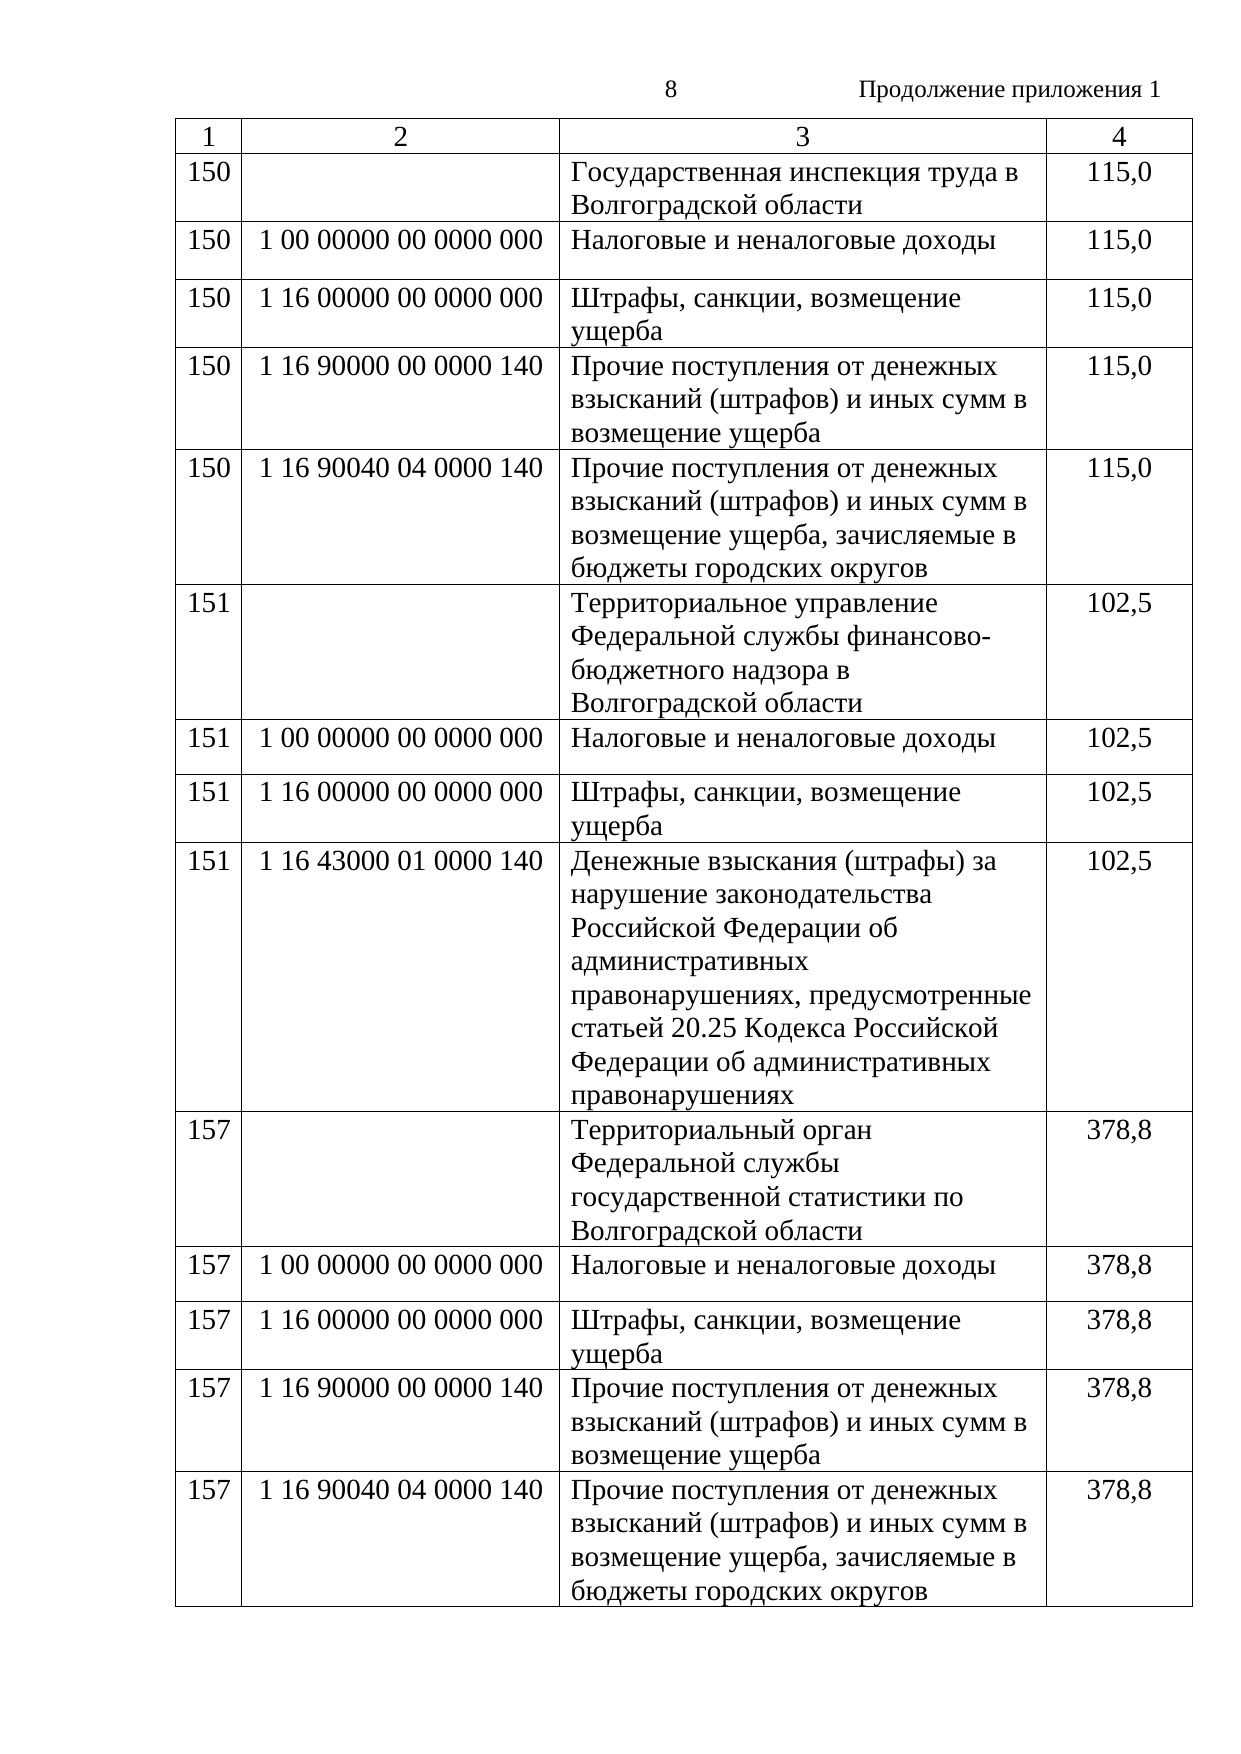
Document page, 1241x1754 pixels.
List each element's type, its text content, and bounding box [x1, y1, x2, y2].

table_cell [242, 585, 559, 719]
table_cell 1 00 00000 00 0000 000 [242, 222, 559, 279]
table_cell 157 [176, 1302, 241, 1369]
table_cell 157 [176, 1112, 241, 1246]
table_cell 1 16 90040 04 0000 140 [242, 1472, 559, 1606]
table_cell 157 [176, 1472, 241, 1606]
table_cell 151 [176, 585, 241, 719]
table_cell 151 [176, 775, 241, 842]
table_cell 150 [176, 348, 241, 449]
table_cell 378,8 [1047, 1247, 1192, 1301]
table_cell 102,5 [1047, 585, 1192, 719]
table_cell 378,8 [1047, 1472, 1192, 1606]
table_cell 115,0 [1047, 450, 1192, 584]
table_cell Прочие поступления от денежных взысканий (штрафов) и иных сумм в возмещение ущерба, зачисляемые в бюджеты городских округов [560, 1472, 1046, 1606]
table_cell Налоговые и неналоговые доходы [560, 222, 1046, 279]
table_cell 1 16 90000 00 0000 140 [242, 1370, 559, 1471]
table_header 4 [1047, 119, 1192, 153]
table_cell 102,5 [1047, 720, 1192, 773]
table_cell 1 16 90000 00 0000 140 [242, 348, 559, 449]
table_cell 378,8 [1047, 1112, 1192, 1246]
table_header 2 [242, 119, 559, 153]
table_cell 378,8 [1047, 1302, 1192, 1369]
table_cell Государственная инспекция труда в Волгоградской области [560, 154, 1046, 221]
table_cell 378,8 [1047, 1370, 1192, 1471]
table_cell 151 [176, 843, 241, 1111]
table_cell 150 [176, 280, 241, 347]
table_cell [242, 154, 559, 221]
table_cell Денежные взыскания (штрафы) за нарушение законодательства Российской Федерации об административных правонарушениях, предусмотренные статьей 20.25 Кодекса Российской Федерации об административных правонарушениях [560, 843, 1046, 1111]
table_cell Штрафы, санкции, возмещение ущерба [560, 280, 1046, 347]
table_cell 115,0 [1047, 348, 1192, 449]
table_cell 1 00 00000 00 0000 000 [242, 720, 559, 773]
table_cell 157 [176, 1370, 241, 1471]
table_cell Налоговые и неналоговые доходы [560, 720, 1046, 773]
table_header 1 [176, 119, 241, 153]
table_cell 1 00 00000 00 0000 000 [242, 1247, 559, 1301]
table_cell 150 [176, 450, 241, 584]
table_cell 1 16 00000 00 0000 000 [242, 280, 559, 347]
table_cell 157 [176, 1247, 241, 1301]
table_cell Территориальный орган Федеральной службы государственной статистики по Волгоградской области [560, 1112, 1046, 1246]
table_cell [242, 1112, 559, 1246]
table_cell 150 [176, 154, 241, 221]
table_cell 150 [176, 222, 241, 279]
table_cell 1 16 00000 00 0000 000 [242, 1302, 559, 1369]
table_cell 151 [176, 720, 241, 773]
table_cell 115,0 [1047, 280, 1192, 347]
table_header 3 [560, 119, 1046, 153]
table_cell 102,5 [1047, 843, 1192, 1111]
table_cell 115,0 [1047, 222, 1192, 279]
table_cell Прочие поступления от денежных взысканий (штрафов) и иных сумм в возмещение ущерба, зачисляемые в бюджеты городских округов [560, 450, 1046, 584]
table_cell Прочие поступления от денежных взысканий (штрафов) и иных сумм в возмещение ущерба [560, 348, 1046, 449]
table_cell Штрафы, санкции, возмещение ущерба [560, 1302, 1046, 1369]
table_cell Штрафы, санкции, возмещение ущерба [560, 775, 1046, 842]
table_cell 115,0 [1047, 154, 1192, 221]
table_cell 1 16 00000 00 0000 000 [242, 775, 559, 842]
table_cell 102,5 [1047, 775, 1192, 842]
table_cell Прочие поступления от денежных взысканий (штрафов) и иных сумм в возмещение ущерба [560, 1370, 1046, 1471]
table_cell Территориальное управление Федеральной службы финансово-бюджетного надзора в Волгоградской области [560, 585, 1046, 719]
table_cell 1 16 43000 01 0000 140 [242, 843, 559, 1111]
table_cell 1 16 90040 04 0000 140 [242, 450, 559, 584]
table_cell Налоговые и неналоговые доходы [560, 1247, 1046, 1301]
